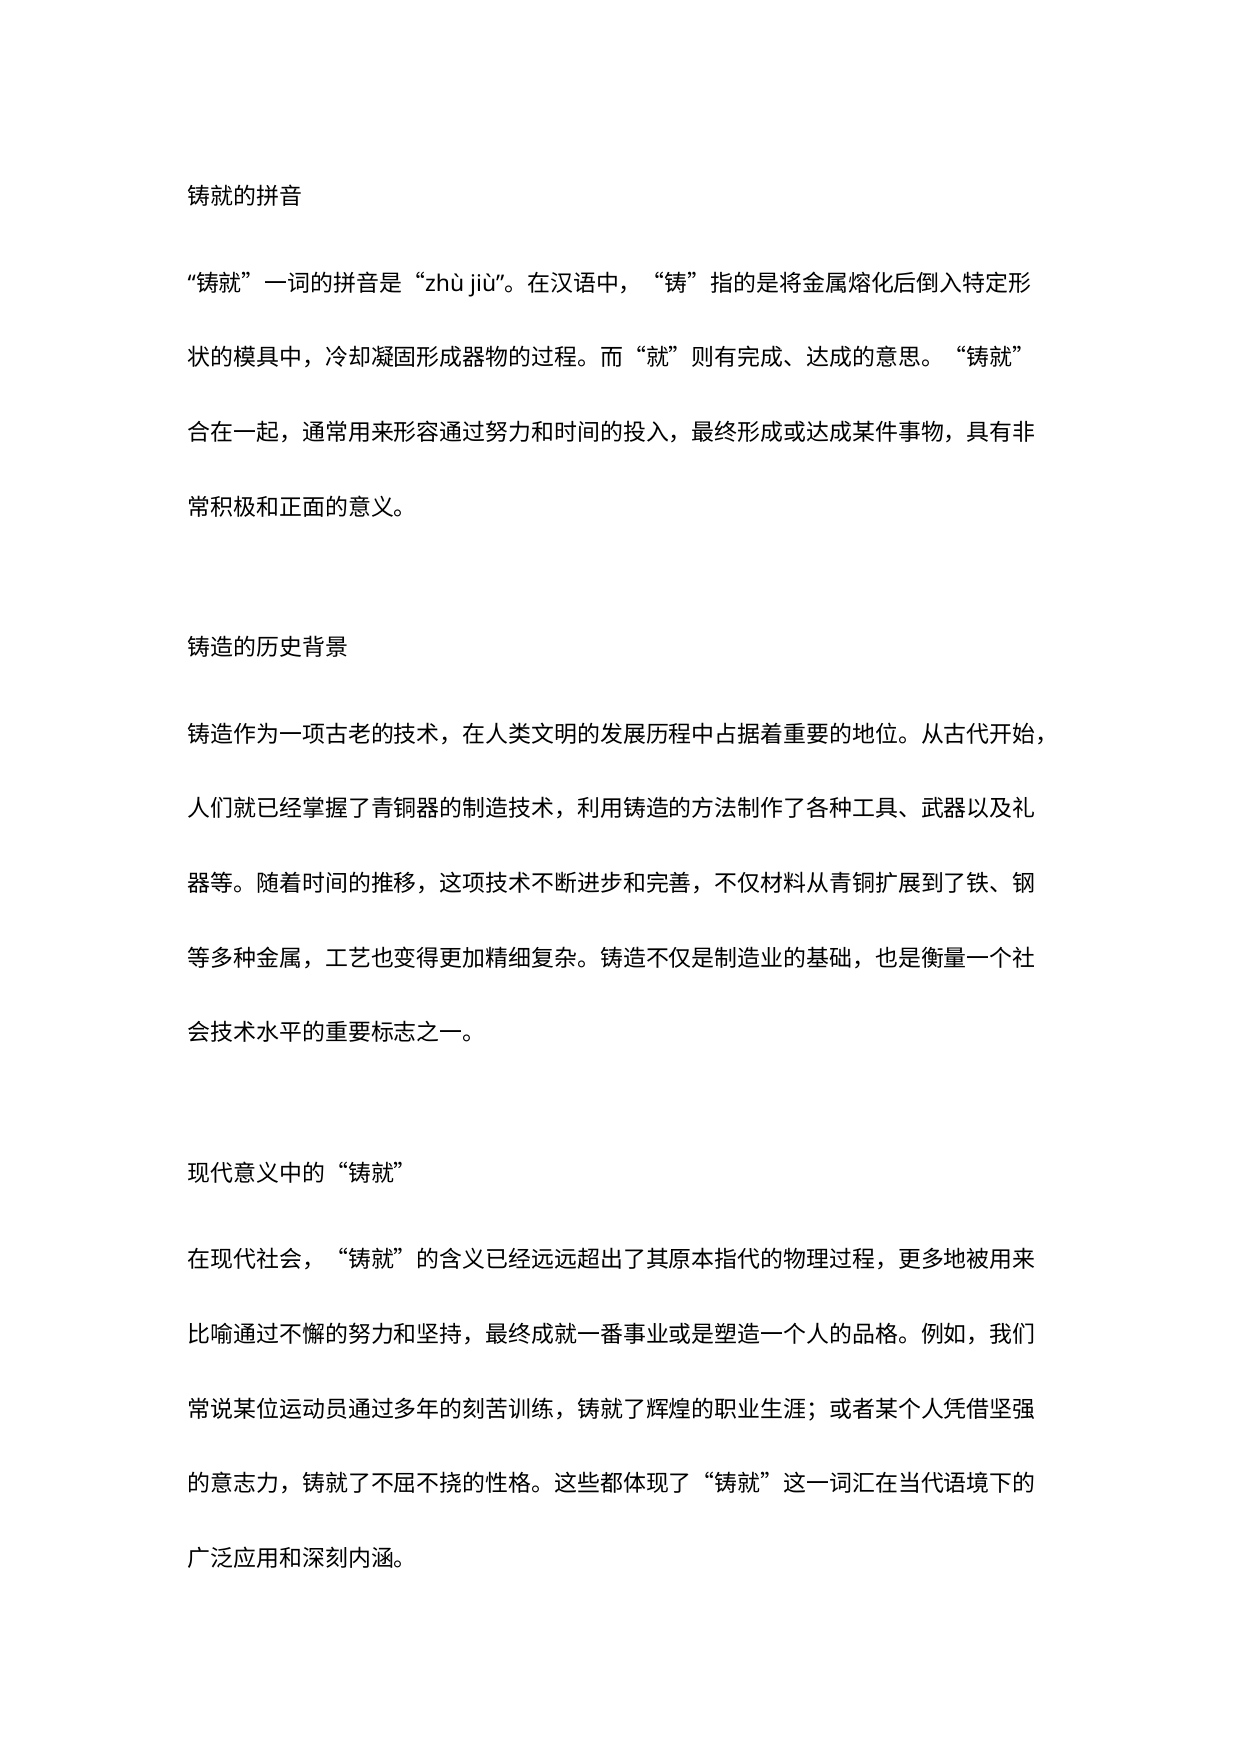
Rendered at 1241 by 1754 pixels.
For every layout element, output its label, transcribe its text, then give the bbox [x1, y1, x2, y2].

text 铸造作为一项古老的技术，在人类文明的发展历程中占据着重要的地位。从古代开始，人们就已经掌握了青铜器的制造技术，利用铸造的方法制作了各种工具、武器以及礼器等。随着时间的推移，这项技术不断进步和完善，不仅材料从青铜扩展到了铁、钢等多种金属，工艺也变得更加精细复杂。铸造不仅是制造业的基础，也是衡量一个社会技术水平的重要标志之一。 [187, 699, 1053, 1063]
text “铸就”一词的拼音是“zhù jiù”。在汉语中，“铸”指的是将金属熔化后倒入特定形状的模具中，冷却凝固形成器物的过程。而“就”则有完成、达成的意思。“铸就”合在一起，通常用来形容通过努力和时间的投入，最终形成或达成某件事物，具有非常积极和正面的意义。 [187, 248, 1053, 538]
text 铸就的拼音 [187, 162, 1053, 227]
text 现代意义中的“铸就” [187, 1139, 1053, 1204]
text 在现代社会，“铸就”的含义已经远远超出了其原本指代的物理过程，更多地被用来比喻通过不懈的努力和坚持，最终成就一番事业或是塑造一个人的品格。例如，我们常说某位运动员通过多年的刻苦训练，铸就了辉煌的职业生涯；或者某个人凭借坚强的意志力，铸就了不屈不挠的性格。这些都体现了“铸就”这一词汇在当代语境下的广泛应用和深刻内涵。 [187, 1225, 1053, 1589]
text 铸造的历史背景 [187, 613, 1053, 678]
